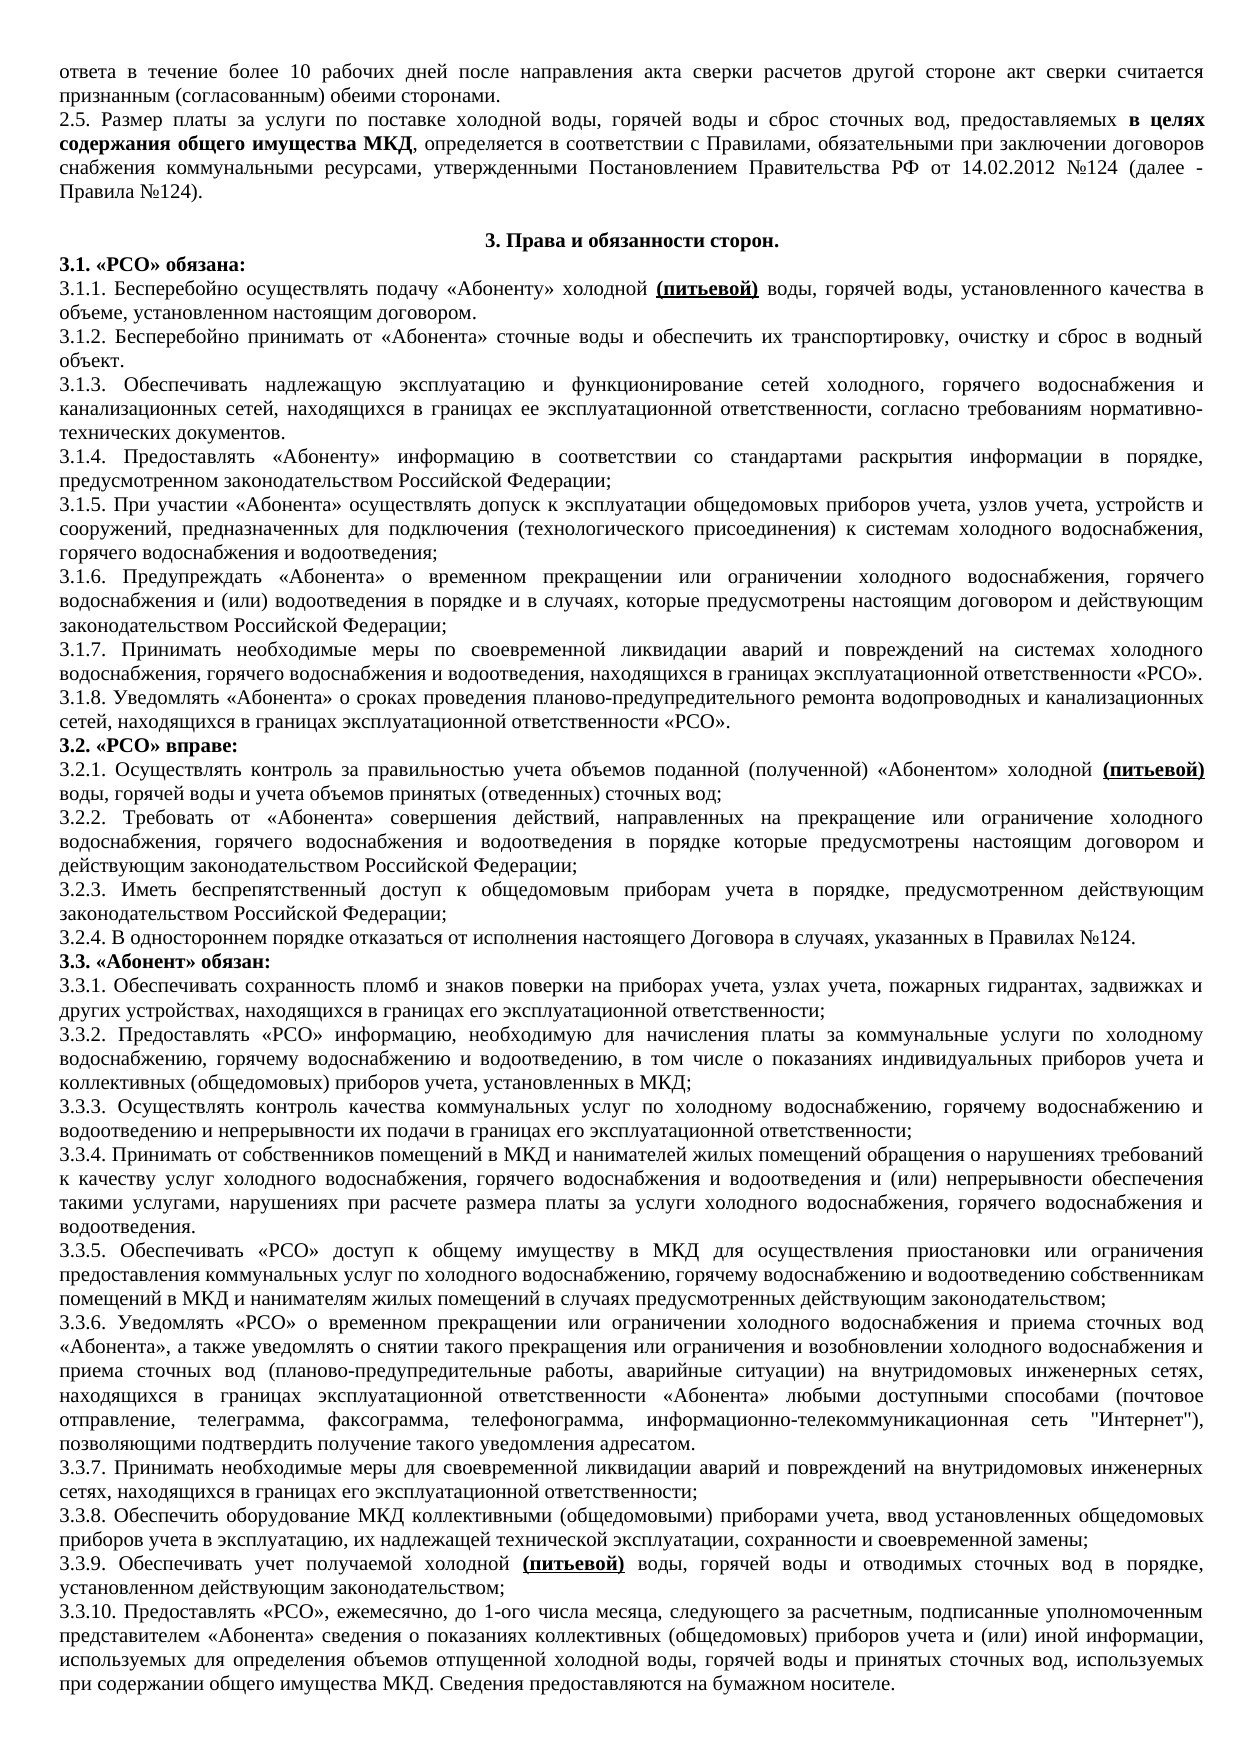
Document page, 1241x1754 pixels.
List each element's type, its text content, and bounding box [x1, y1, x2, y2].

text 3.1.3. Обеспечивать надлежащую эксплуатацию и функционирование сетей холодного, горячего водоснабжения и канализационных сетей, находящихся в границах ее эксплуатационной ответственности, согласно требованиям нормативно-технических документов. [59, 372, 1205, 444]
text 3.2.3. Иметь беспрепятственный доступ к общедомовым приборам учета в порядке, предусмотренном действующим законодательством Российской Федерации; [59, 877, 1205, 925]
text 3.3.2. Предоставлять «РСО» информацию, необходимую для начисления платы за коммунальные услуги по холодному водоснабжению, горячему водоснабжению и водоотведению, в том числе о показаниях индивидуальных приборов учета и коллективных (общедомовых) приборов учета, установленных в МКД; [59, 1022, 1205, 1094]
text 3.3.7. Принимать необходимые меры для своевременной ликвидации аварий и повреждений на внутридомовых инженерных сетях, находящихся в границах его эксплуатационной ответственности; [59, 1455, 1205, 1503]
text 3.1. «РСО» обязана: [59, 252, 1205, 276]
text 3.1.5. При участии «Абонента» осуществлять допуск к эксплуатации общедомовых приборов учета, узлов учета, устройств и сооружений, предназначенных для подключения (технологического присоединения) к системам холодного водоснабжения, горячего водоснабжения и водоотведения; [59, 492, 1205, 564]
text 3.1.8. Уведомлять «Абонента» о сроках проведения планово-предупредительного ремонта водопроводных и канализационных сетей, находящихся в границах эксплуатационной ответственности «РСО». [59, 685, 1205, 733]
text 3.3. «Абонент» обязан: [59, 949, 1205, 973]
text 3.2.1. Осуществлять контроль за правильностью учета объемов поданной (полученной) «Абонентом» холодной (питьевой) воды, горячей воды и учета объемов принятых (отведенных) сточных вод; [59, 757, 1205, 805]
text 3.2.4. В одностороннем порядке отказаться от исполнения настоящего Договора в случаях, указанных в Правилах №124. [59, 925, 1205, 949]
text 3.3.6. Уведомлять «РСО» о временном прекращении или ограничении холодного водоснабжения и приема сточных вод «Абонента», а также уведомлять о снятии такого прекращения или ограничения и возобновлении холодного водоснабжения и приема сточных вод (планово-предупредительные работы, аварийные ситуации) на внутридомовых инженерных сетях, находящихся в границах эксплуатационной ответственности «Абонента» любыми доступными способами (почтовое отправление, телеграмма, факсограмма, телефонограмма, информационно-телекоммуникационная сеть "Интернет"), позволяющими подтвердить получение такого уведомления адресатом. [59, 1310, 1205, 1455]
text 3.2.2. Требовать от «Абонента» совершения действий, направленных на прекращение или ограничение холодного водоснабжения, горячего водоснабжения и водоотведения в порядке которые предусмотрены настоящим договором и действующим законодательством Российской Федерации; [59, 805, 1205, 877]
text 3.1.4. Предоставлять «Абоненту» информацию в соответствии со стандартами раскрытия информации в порядке, предусмотренном законодательством Российской Федерации; [59, 444, 1205, 492]
text 3.1.2. Бесперебойно принимать от «Абонента» сточные воды и обеспечить их транспортировку, очистку и сброс в водный объект. [59, 324, 1205, 372]
text 2.5. Размер платы за услуги по поставке холодной воды, горячей воды и сброс сточных вод, предоставляемых в целях содержания общего имущества МКД, определяется в соответствии с Правилами, обязательными при заключении договоров снабжения коммунальными ресурсами, утвержденными Постановлением Правительства РФ от 14.02.2012 №124 (далее - Правила №124). [59, 107, 1205, 203]
text 3.3.10. Предоставлять «РСО», ежемесячно, до 1-ого числа месяца, следующего за расчетным, подписанные уполномоченным представителем «Абонента» сведения о показаниях коллективных (общедомовых) приборов учета и (или) иной информации, используемых для определения объемов отпущенной холодной воды, горячей воды и принятых сточных вод, используемых при содержании общего имущества МКД. Сведения предоставляются на бумажном носителе. [59, 1599, 1205, 1695]
text 3.3.5. Обеспечивать «РСО» доступ к общему имуществу в МКД для осуществления приостановки или ограничения предоставления коммунальных услуг по холодного водоснабжению, горячему водоснабжению и водоотведению собственникам помещений в МКД и нанимателям жилых помещений в случаях предусмотренных действующим законодательством; [59, 1238, 1205, 1310]
text 3.3.8. Обеспечить оборудование МКД коллективными (общедомовыми) приборами учета, ввод установленных общедомовых приборов учета в эксплуатацию, их надлежащей технической эксплуатации, сохранности и своевременной замены; [59, 1503, 1205, 1551]
text 3.1.6. Предупреждать «Абонента» о временном прекращении или ограничении холодного водоснабжения, горячего водоснабжения и (или) водоотведения в порядке и в случаях, которые предусмотрены настоящим договором и действующим законодательством Российской Федерации; [59, 564, 1205, 637]
text 3.3.3. Осуществлять контроль качества коммунальных услуг по холодному водоснабжению, горячему водоснабжению и водоотведению и непрерывности их подачи в границах его эксплуатационной ответственности; [59, 1094, 1205, 1142]
text 3.3.9. Обеспечивать учет получаемой холодной (питьевой) воды, горячей воды и отводимых сточных вод в порядке, установленном действующим законодательством; [59, 1551, 1205, 1599]
text 3.2. «РСО» вправе: [59, 733, 1205, 757]
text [59, 59, 1205, 107]
text 3. Права и обязанности сторон. [59, 227, 1205, 252]
text 3.1.7. Принимать необходимые меры по своевременной ликвидации аварий и повреждений на системах холодного водоснабжения, горячего водоснабжения и водоотведения, находящихся в границах эксплуатационной ответственности «РСО». [59, 637, 1205, 685]
text 3.3.4. Принимать от собственников помещений в МКД и нанимателей жилых помещений обращения о нарушениях требований к качеству услуг холодного водоснабжения, горячего водоснабжения и водоотведения и (или) непрерывности обеспечения такими услугами, нарушениях при расчете размера платы за услуги холодного водоснабжения, горячего водоснабжения и водоотведения. [59, 1142, 1205, 1238]
text 3.1.1. Бесперебойно осуществлять подачу «Абоненту» холодной (питьевой) воды, горячей воды, установленного качества в объеме, установленном настоящим договором. [59, 276, 1205, 324]
text 3.3.1. Обеспечивать сохранность пломб и знаков поверки на приборах учета, узлах учета, пожарных гидрантах, задвижках и других устройствах, находящихся в границах его эксплуатационной ответственности; [59, 973, 1205, 1022]
